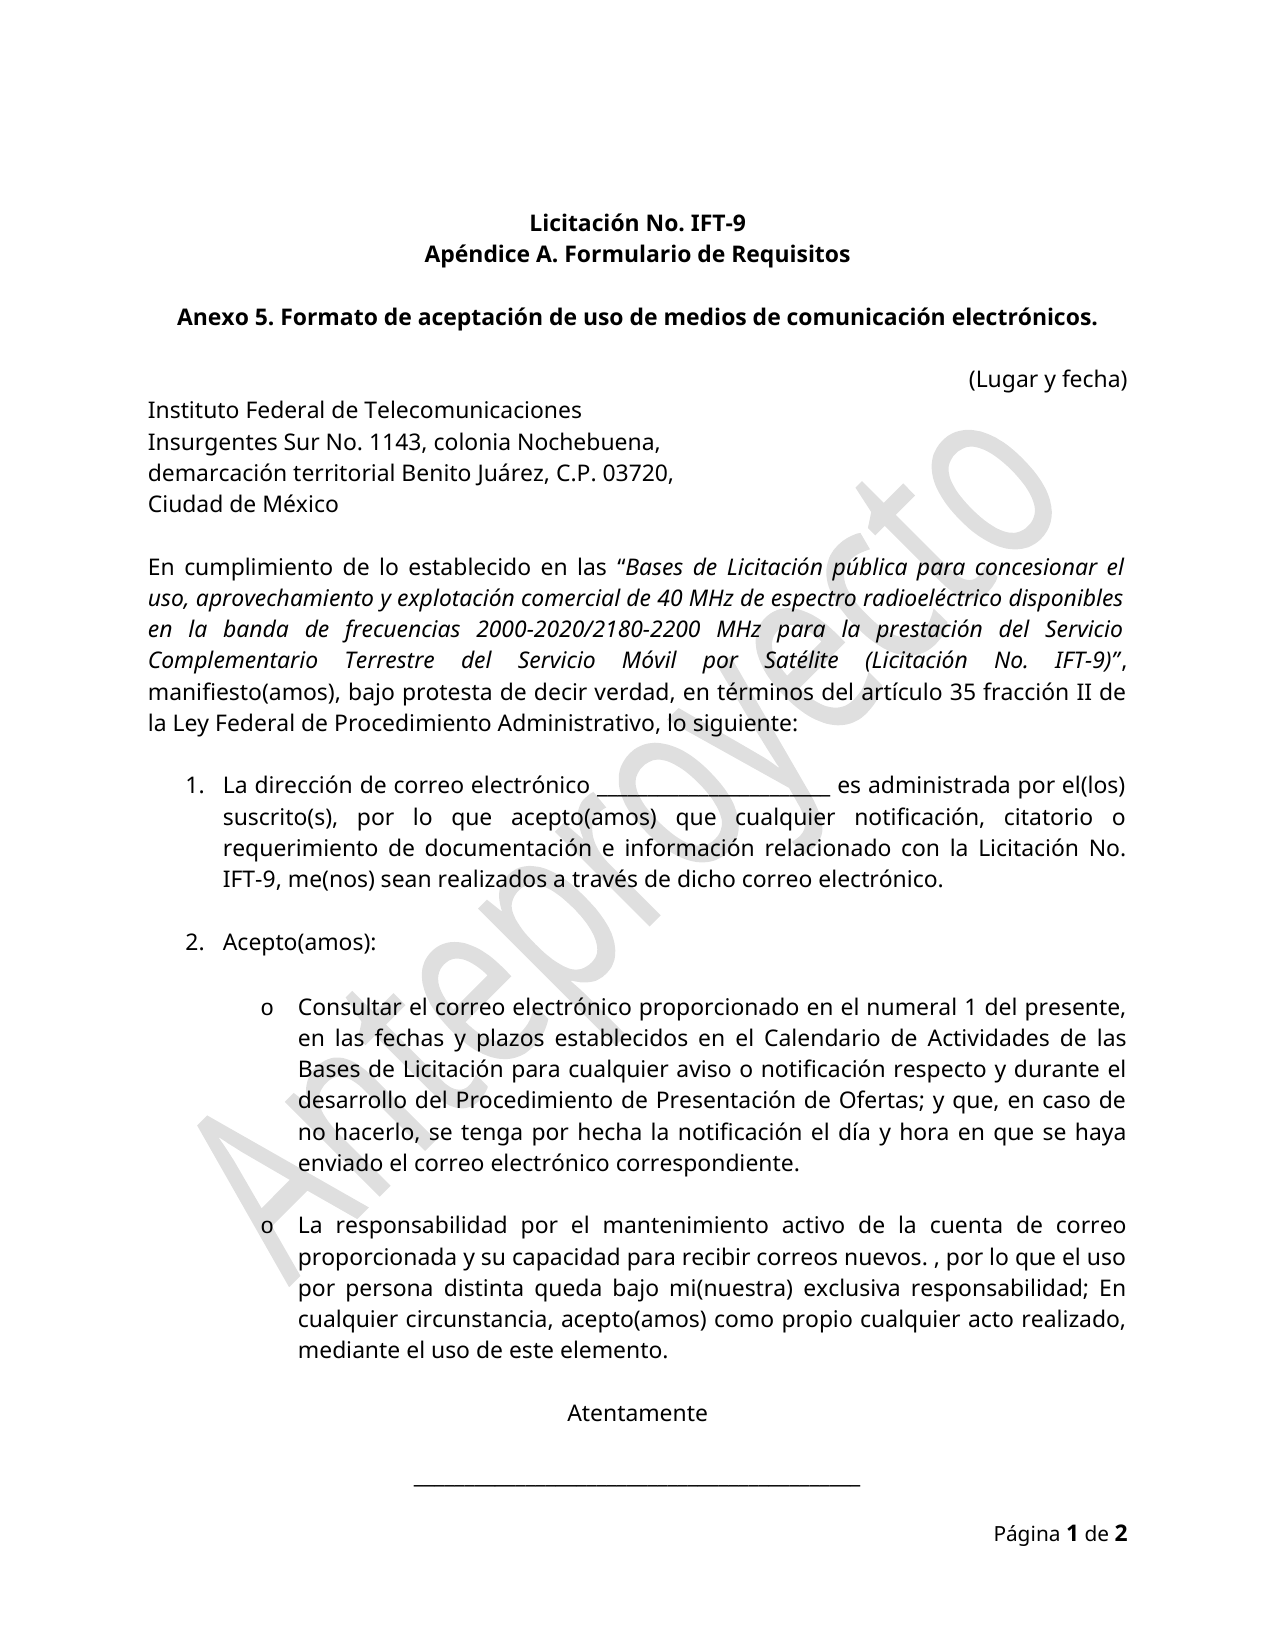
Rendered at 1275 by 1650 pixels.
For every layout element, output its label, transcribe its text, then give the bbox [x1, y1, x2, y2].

text Instituto Federal de Telecomunicaciones [148, 394, 1127, 426]
list Consultar el correo electrónico proporcionado en el numeral 1 del presente, en las fechas y plazos establecidos en el Calendario de Actividades de las Bases de Licitación para cualquier aviso o notificación respecto y durante el desarrollo del Procedimiento de Presentación de Ofertas; y que, en caso de no hacerlo, se tenga por hecha la notificación el día y hora en que se haya enviado el correo electrónico correspondiente. [260, 991, 1127, 1178]
text (Lugar y fecha) [148, 363, 1127, 394]
text Apéndice A. Formulario de Requisitos [148, 238, 1127, 269]
list Acepto(amos): [185, 926, 1127, 957]
text En cumplimiento de lo establecido en las “Bases de Licitación pública para concesionar el uso, aprovechamiento y explotación comercial de 40 MHz de espectro radioeléctrico disponibles en la banda de frecuencias 2000-2020/2180-2200 MHz para la prestación del Servicio Complementario Terrestre del Servicio Móvil por Satélite (Licitación No. IFT-9)”, manifiesto(amos), bajo protesta de decir verdad, en términos del artículo 35 fracción II de la Ley Federal de Procedimiento Administrativo, lo siguiente: [148, 551, 1127, 738]
text demarcación territorial Benito Juárez, C.P. 03720, [148, 457, 1127, 488]
text Licitación No. IFT-9 [148, 207, 1127, 238]
list La dirección de correo electrónico _______________________ es administrada por el(los) suscrito(s), por lo que acepto(amos) que cualquier notificación, citatorio o requerimiento de documentación e información relacionado con la Licitación No. IFT-9, me(nos) sean realizados a través de dicho correo electrónico. [185, 769, 1127, 894]
text Anexo 5. Formato de aceptación de uso de medios de comunicación electrónicos. [148, 301, 1127, 332]
text Ciudad de México [148, 488, 1127, 519]
list La responsabilidad por el mantenimiento activo de la cuenta de correo proporcionada y su capacidad para recibir correos nuevos. , por lo que el uso por persona distinta queda bajo mi(nuestra) exclusiva responsabilidad; En cualquier circunstancia, acepto(amos) como propio cualquier acto realizado, mediante el uso de este elemento. [260, 1209, 1127, 1366]
text ____________________________________________ [148, 1459, 1127, 1491]
text Atentamente [148, 1397, 1127, 1428]
text Insurgentes Sur No. 1143, colonia Nochebuena, [148, 426, 1127, 457]
